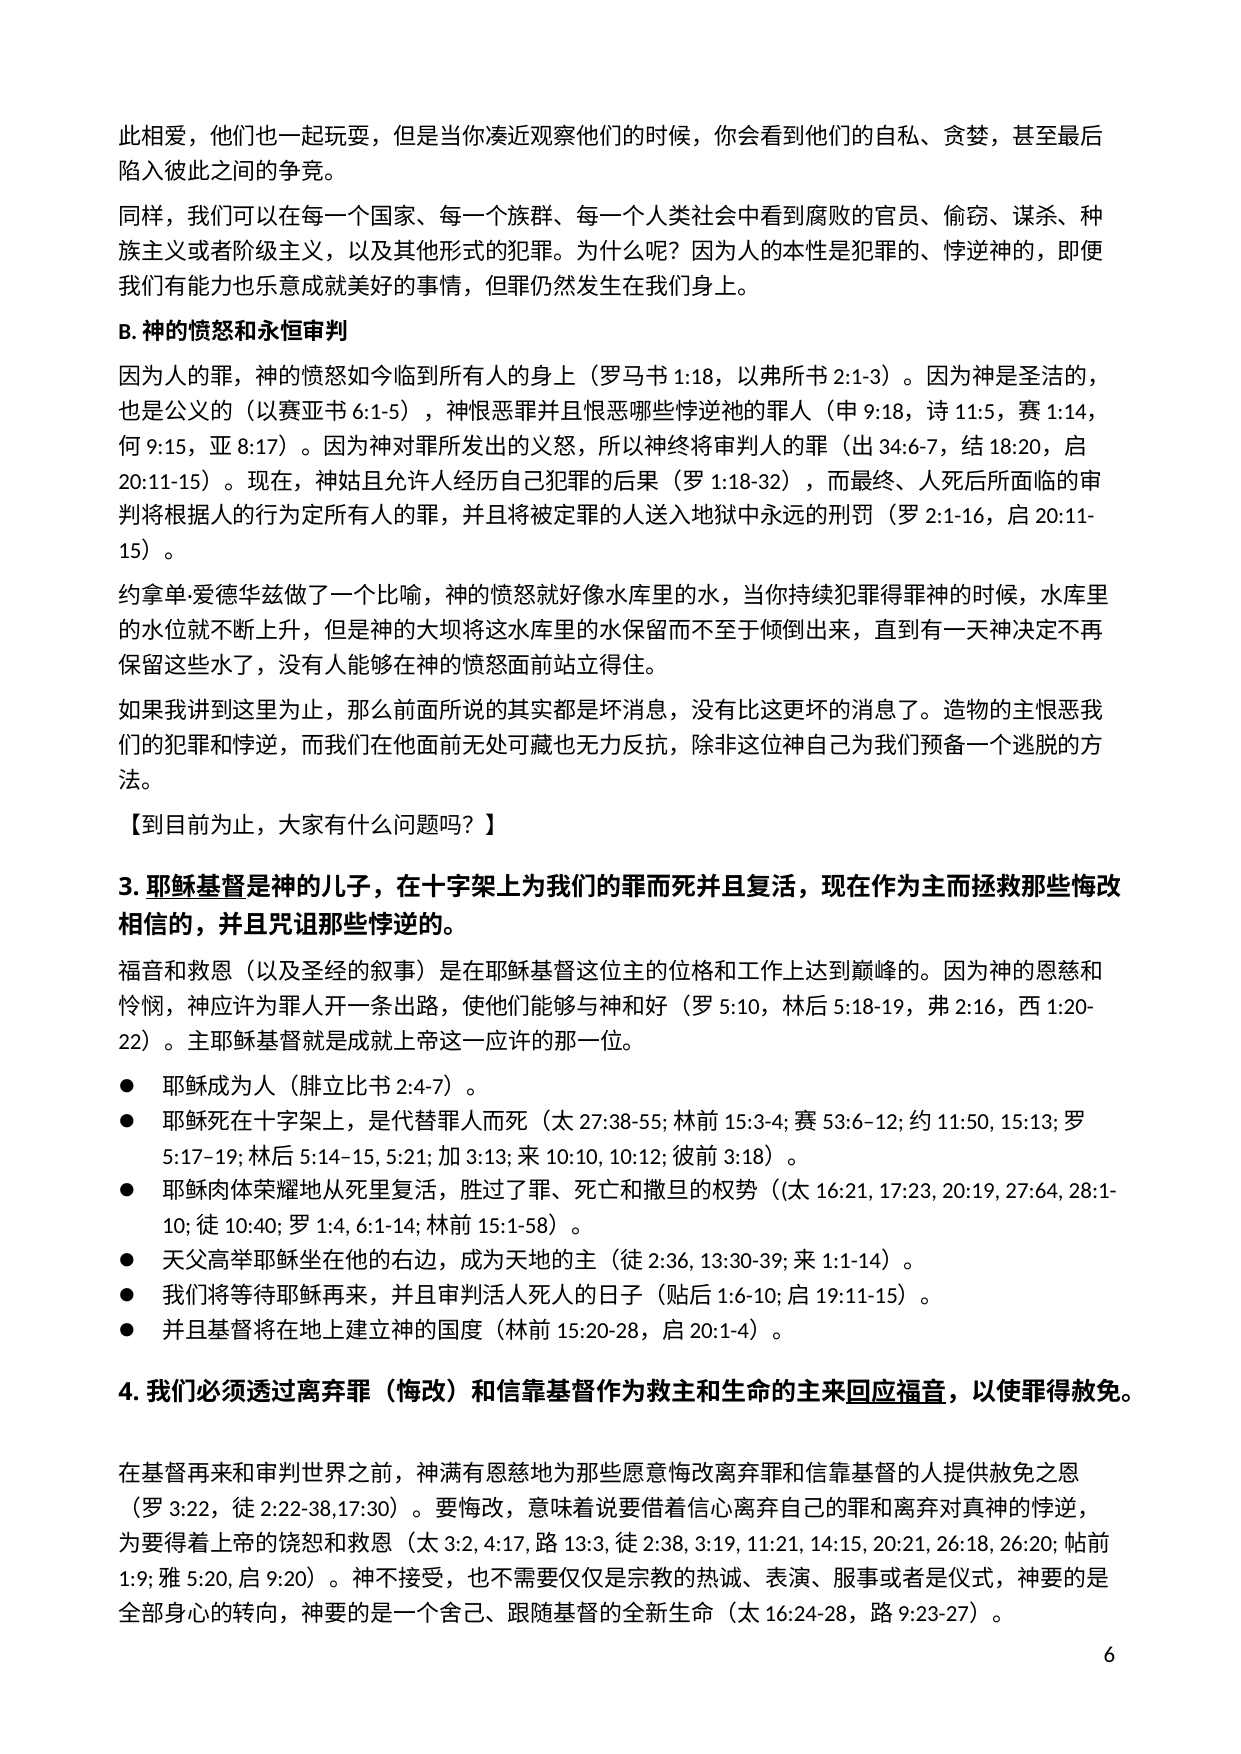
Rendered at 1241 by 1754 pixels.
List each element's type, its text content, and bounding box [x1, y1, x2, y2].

list 耶稣肉体荣耀地从死里复活，胜过了罪、死亡和撒旦的权势（(太16:21, 17:23, 20:19, 27:64, 28:1-10; 徒10:40; 罗1:4, 6:1-14; 林前15:1-58）。 [118, 1172, 1122, 1240]
text 约拿单·爱德华兹做了一个比喻，神的愤怒就好像水库里的水，当你持续犯罪得罪神的时候，水库里的水位就不断上升，但是神的大坝将这水库里的水保留而不至于倾倒出来，直到有一天神决定不再保留这些水了，没有人能够在神的愤怒面前站立得住。 [118, 577, 1122, 680]
text 福音和救恩（以及圣经的叙事）是在耶稣基督这位主的位格和工作上达到巅峰的。因为神的恩慈和怜悯，神应许为罪人开一条出路，使他们能够与神和好（罗5:10，林后5:18-19，弗2:16，西1:20-22）。主耶稣基督就是成就上帝这一应许的那一位。 [118, 953, 1122, 1056]
list 并且基督将在地上建立神的国度（林前15:20-28，启20:1-4）。 [118, 1311, 1122, 1345]
text 在基督再来和审判世界之前，神满有恩慈地为那些愿意悔改离弃罪和信靠基督的人提供赦免之恩（罗3:22，徒2:22-38,17:30）。要悔改，意味着说要借着信心离弃自己的罪和离弃对真神的悖逆，为要得着上帝的饶恕和救恩（太3:2, 4:17, 路13:3, 徒2:38, 3:19, 11:21, 14:15, 20:21, 26:18, 26:20; 帖前1:9; 雅5:20, 启9:20）。神不接受，也不需要仅仅是宗教的热诚、表演、服事或者是仪式，神要的是全部身心的转向，神要的是一个舍己、跟随基督的全新生命（太16:24-28，路9:23-27）。 [118, 1455, 1122, 1628]
text 【到目前为止，大家有什么问题吗？】 [118, 807, 1122, 840]
subtitle 3. 耶稣基督是神的儿子，在十字架上为我们的罪而死并且复活，现在作为主而拯救那些悔改相信的，并且咒诅那些悖逆的。 [118, 867, 1122, 941]
subtitle 4. 我们必须透过离弃罪（悔改）和信靠基督作为救主和生命的主来回应福音，以使罪得赦免。 [118, 1371, 1122, 1443]
text 如果我讲到这里为止，那么前面所说的其实都是坏消息，没有比这更坏的消息了。造物的主恨恶我们的犯罪和悖逆，而我们在他面前无处可藏也无力反抗，除非这位神自己为我们预备一个逃脱的方法。 [118, 692, 1122, 795]
list 耶稣死在十字架上，是代替罪人而死（太27:38-55; 林前15:3-4; 赛53:6–12; 约11:50, 15:13; 罗5:17–19; 林后5:14–15, 5:21; 加3:13; 来10:10, 10:12; 彼前3:18）。 [118, 1103, 1122, 1171]
text 同样，我们可以在每一个国家、每一个族群、每一个人类社会中看到腐败的官员、偷窃、谋杀、种族主义或者阶级主义，以及其他形式的犯罪。为什么呢？因为人的本性是犯罪的、悖逆神的，即便我们有能力也乐意成就美好的事情，但罪仍然发生在我们身上。 [118, 198, 1122, 301]
text B. 神的愤怒和永恒审判 [118, 313, 1122, 346]
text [118, 118, 1122, 186]
list 耶稣成为人（腓立比书2:4-7）。 [118, 1068, 1122, 1101]
text 因为人的罪，神的愤怒如今临到所有人的身上（罗马书1:18，以弗所书2:1-3）。因为神是圣洁的，也是公义的（以赛亚书6:1-5），神恨恶罪并且恨恶哪些悖逆祂的罪人（申9:18，诗11:5，赛1:14，何9:15，亚8:17）。因为神对罪所发出的义怒，所以神终将审判人的罪（出34:6-7，结18:20，启20:11-15）。现在，神姑且允许人经历自己犯罪的后果（罗1:18-32），而最终、人死后所面临的审判将根据人的行为定所有人的罪，并且将被定罪的人送入地狱中永远的刑罚（罗2:1-16，启20:11-15）。 [118, 358, 1122, 565]
list 我们将等待耶稣再来，并且审判活人死人的日子（贴后1:6-10; 启19:11-15）。 [118, 1277, 1122, 1310]
list 天父高举耶稣坐在他的右边，成为天地的主（徒2:36, 13:30-39; 来1:1-14）。 [118, 1242, 1122, 1275]
